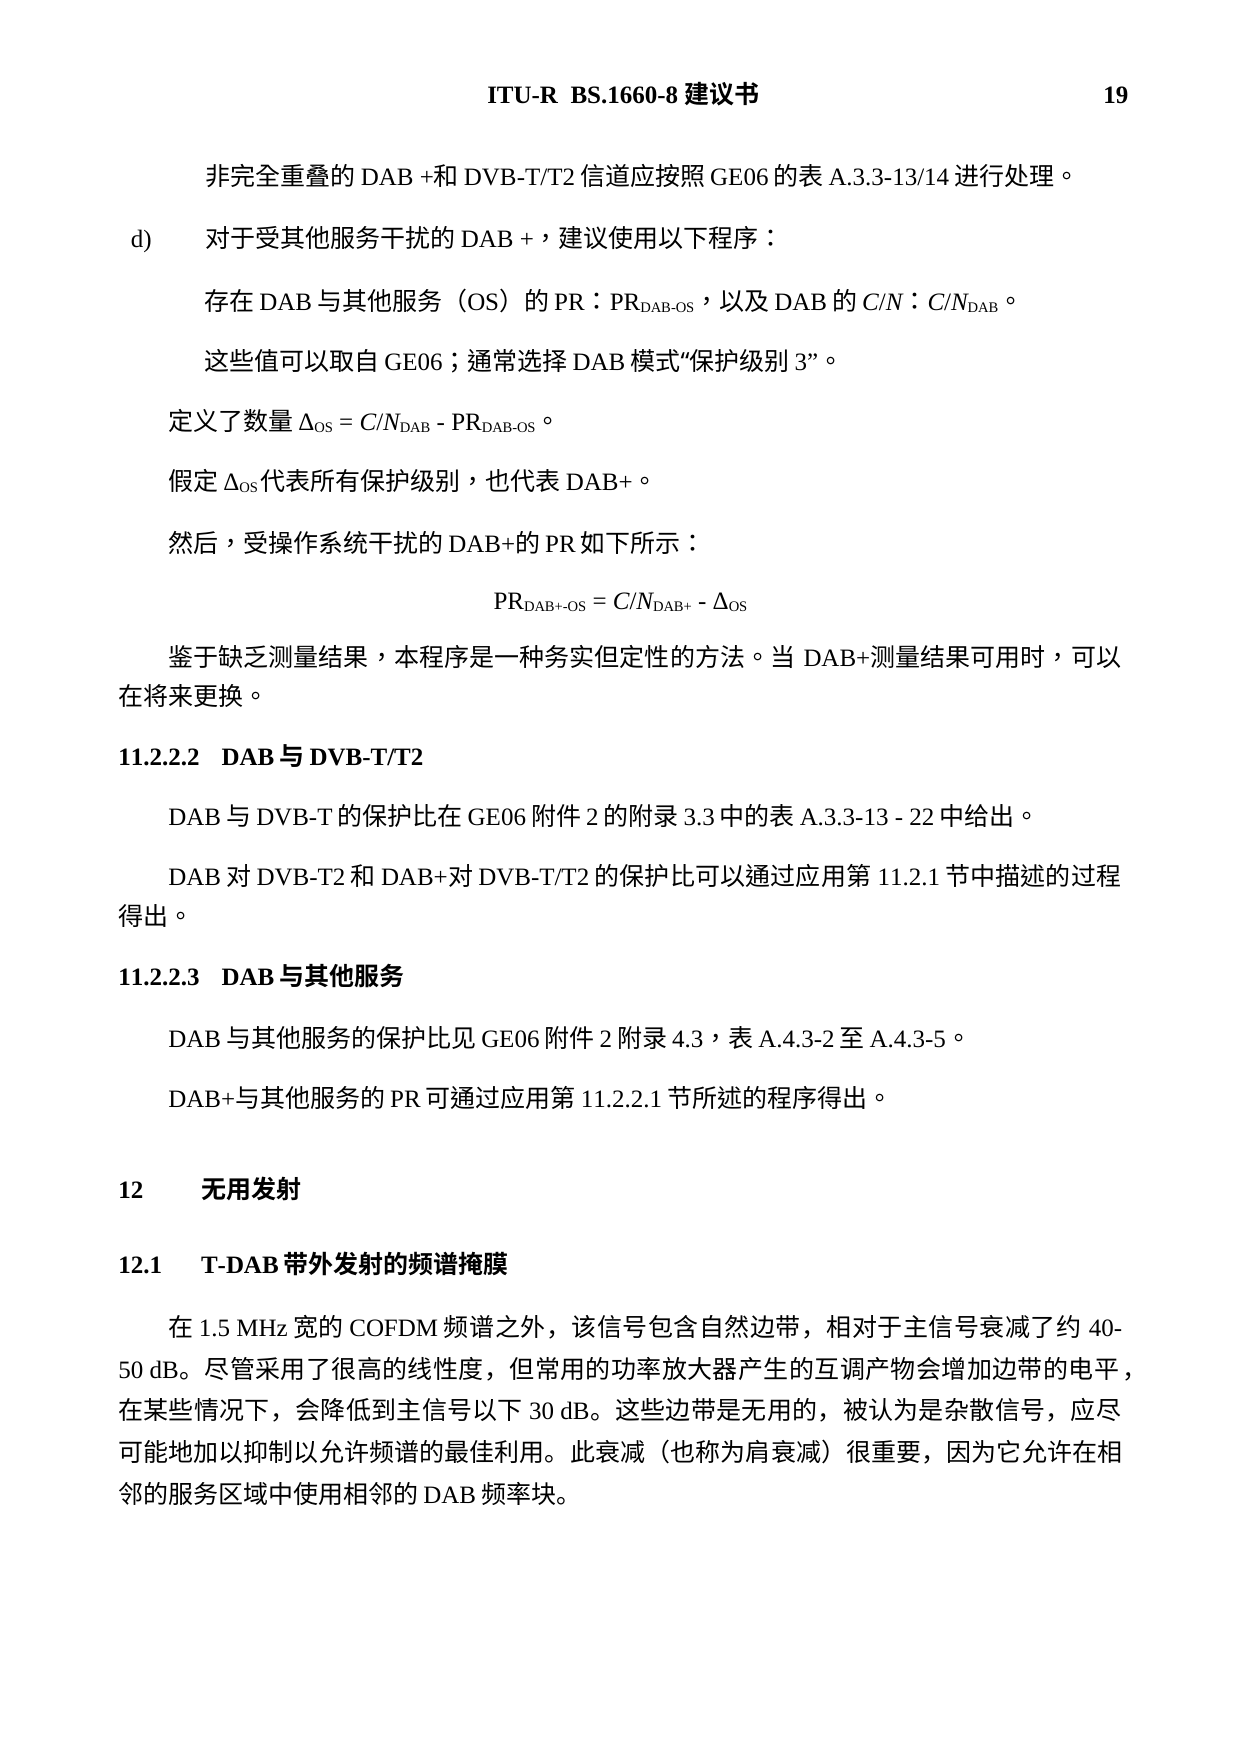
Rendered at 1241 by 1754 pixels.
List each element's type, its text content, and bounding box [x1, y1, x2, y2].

text 然后，受操作系统干扰的DAB+的PR如下所示： [118, 523, 1122, 560]
text 定义了数量ΔOS = C/NDAB - PRDAB-OS。 [118, 403, 1122, 438]
text PRDAB+-OS = C/NDAB+ - ΔOS [118, 586, 1122, 615]
subtitle 12.1 T-DAB带外发射的频谱掩膜 [118, 1245, 1122, 1281]
text 假定ΔOS代表所有保护级别，也代表DAB+。 [118, 463, 1122, 498]
text 存在DAB与其他服务（OS）的PR：PRDAB-OS，以及DAB的C/N：C/NDAB。 [118, 281, 1122, 317]
subtitle 12 无用发射 [118, 1170, 1122, 1206]
text DAB与DVB-T的保护比在GE06附件2的附录3.3中的表A.3.3-13 - 22中给出。 [118, 799, 1122, 833]
text DAB与其他服务的保护比见GE06附件2附录4.3，表A.4.3-2至A.4.3-5。 [118, 1018, 1122, 1054]
text DAB对DVB-T2和DAB+对DVB-T/T2的保护比可以通过应用第11.2.1节中描述的过程得出。 [118, 859, 1122, 932]
text DAB+与其他服务的PR可通过应用第11.2.2.1节所述的程序得出。 [118, 1081, 1122, 1115]
text d) 对于受其他服务干扰的DAB +，建议使用以下程序： [131, 218, 1122, 255]
text 在1.5 MHz宽的COFDM频谱之外，该信号包含自然边带，相对于主信号衰减了约40-50 dB。尽管采用了很高的线性度，但常用的功率放大器产生的互调产物会增加边带的电平，在某些情况下，会降低到主信号以下30 dB。这些边带是无用的，被认为是杂散信号，应尽可能地加以抑制以允许频谱的最佳利用。此衰减（也称为肩衰减）很重要，因为它允许在相邻的服务区域中使用相邻的DAB频率块。 [118, 1307, 1122, 1510]
subtitle 11.2.2.3 DAB与其他服务 [118, 958, 1122, 992]
text 非完全重叠的DAB +和DVB-T/T2信道应按照GE06的表A.3.3-13/14进行处理。 [131, 156, 1122, 192]
text 这些值可以取自GE06；通常选择DAB模式“保护级别3”。 [118, 343, 1122, 378]
text 鉴于缺乏测量结果，本程序是一种务实但定性的方法。当DAB+测量结果可用时，可以在将来更换。 [118, 640, 1122, 713]
subtitle 11.2.2.2 DAB与DVB-T/T2 [118, 739, 1122, 773]
